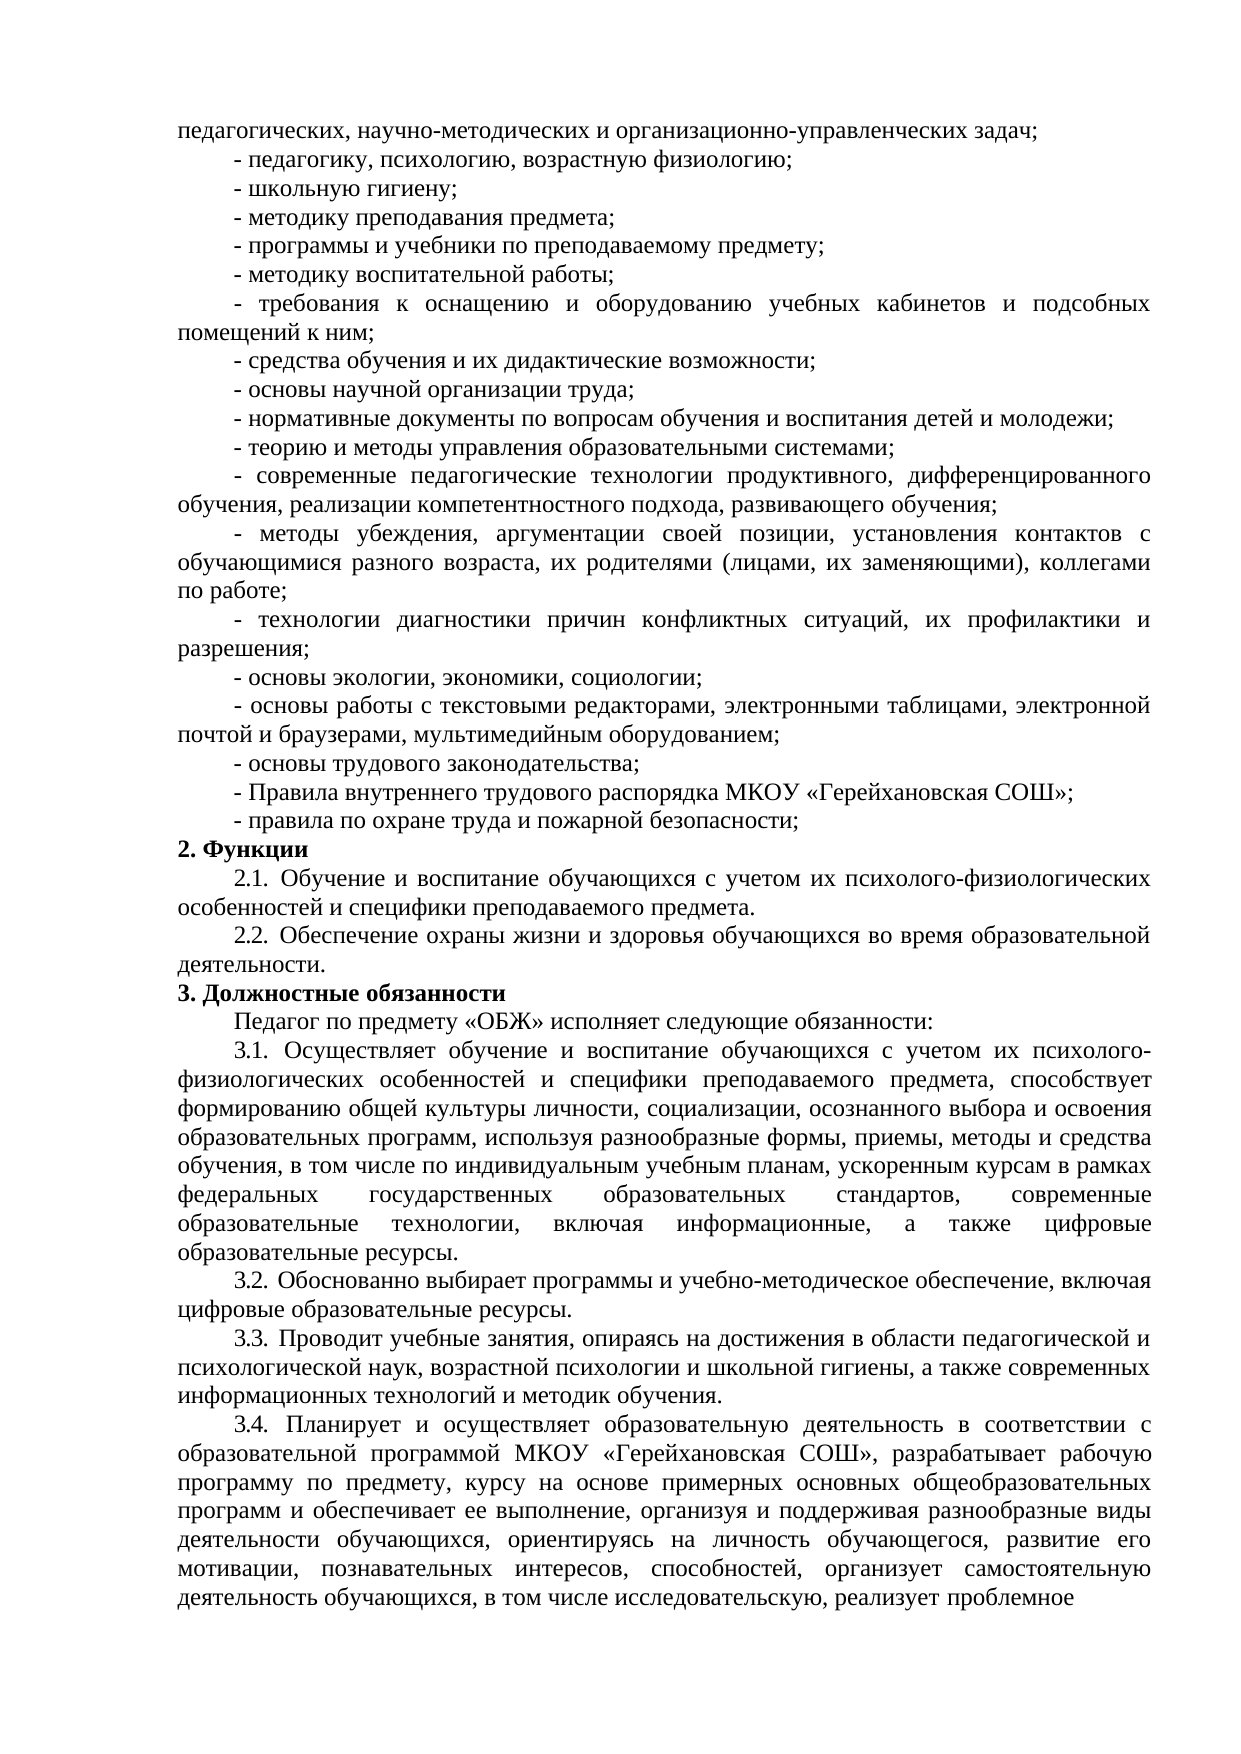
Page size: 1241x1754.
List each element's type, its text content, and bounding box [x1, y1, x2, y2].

list современные педагогические технологии продуктивного, дифференцированного обучения, реализации компетентностного подхода, развивающего обучения; [177, 460, 1152, 518]
list основы работы с текстовыми редакторами, электронными таблицами, электронной почтой и браузерами, мультимедийным оборудованием; [177, 690, 1151, 748]
list требования к оснащению и оборудованию учебных кабинетов и подсобных помещений к ним; [177, 288, 1151, 345]
list методику преподавания предмета; [233, 202, 1194, 230]
list Осуществляет обучение и воспитание обучающихся с учетом их психолого- физиологических особенностей и специфики преподаваемого предмета, способствует формированию общей культуры личности, социализации, осознанного выбора и освоения образовательных программ, используя разнообразные формы, приемы, методы и средства обучения, в том числе по индивидуальным учебным планам, ускоренным курсам в рамках федеральных государственных образовательных стандартов, современные образовательные технологии, включая информационные, а также цифровые образовательные ресурсы. [177, 1036, 1152, 1266]
subtitle Должностные обязанности [177, 978, 1194, 1007]
subtitle Функции [177, 834, 1194, 863]
list школьную гигиену; [233, 173, 1194, 201]
list теорию и методы управления образовательными системами; [233, 432, 1194, 460]
list Правила внутреннего трудового распорядка МКОУ «Герейхановская СОШ»; [233, 777, 1194, 805]
list основы научной организации труда; [233, 374, 1194, 403]
list программы и учебники по преподаваемому предмету; [233, 230, 1194, 259]
list средства обучения и их дидактические возможности; [233, 345, 1194, 374]
list методику воспитательной работы; [233, 259, 1194, 288]
list Обучение и воспитание обучающихся с учетом их психолого-физиологических особенностей и специфики преподаваемого предмета. [177, 863, 1152, 921]
list основы экологии, экономики, социологии; [233, 662, 1194, 690]
list Планирует и осуществляет образовательную деятельность в соответствии с образовательной программой МКОУ «Герейхановская СОШ», разрабатывает рабочую программу по предмету, курсу на основе примерных основных общеобразовательных программ и обеспечивает ее выполнение, организуя и поддерживая разнообразные виды деятельности обучающихся, ориентируясь на личность обучающегося, развитие его мотивации, познавательных интересов, способностей, организует самостоятельную деятельность обучающихся, в том числе исследовательскую, реализует проблемное [177, 1409, 1152, 1611]
list методы убеждения, аргументации своей позиции, установления контактов с обучающимися разного возраста, их родителями (лицами, их заменяющими), коллегами по работе; [177, 518, 1151, 604]
list Проводит учебные занятия, опираясь на достижения в области педагогической и психологической наук, возрастной психологии и школьной гигиены, а также современных информационных технологий и методик обучения. [177, 1323, 1151, 1409]
list технологии диагностики причин конфликтных ситуаций, их профилактики и разрешения; [177, 604, 1152, 662]
list правила по охране труда и пожарной безопасности; [233, 805, 1194, 834]
text Педагог по предмету «ОБЖ» исполняет следующие обязанности: [233, 1007, 1194, 1036]
text педагогических, научно-методических и организационно-управленческих задач; [177, 115, 1194, 144]
list Обоснованно выбирает программы и учебно-методическое обеспечение, включая цифровые образовательные ресурсы. [177, 1266, 1152, 1323]
list Обеспечение охраны жизни и здоровья обучающихся во время образовательной деятельности. [177, 921, 1151, 978]
list педагогику, психологию, возрастную физиологию; [233, 144, 1194, 173]
list основы трудового законодательства; [233, 748, 1194, 777]
list нормативные документы по вопросам обучения и воспитания детей и молодежи; [233, 403, 1194, 432]
